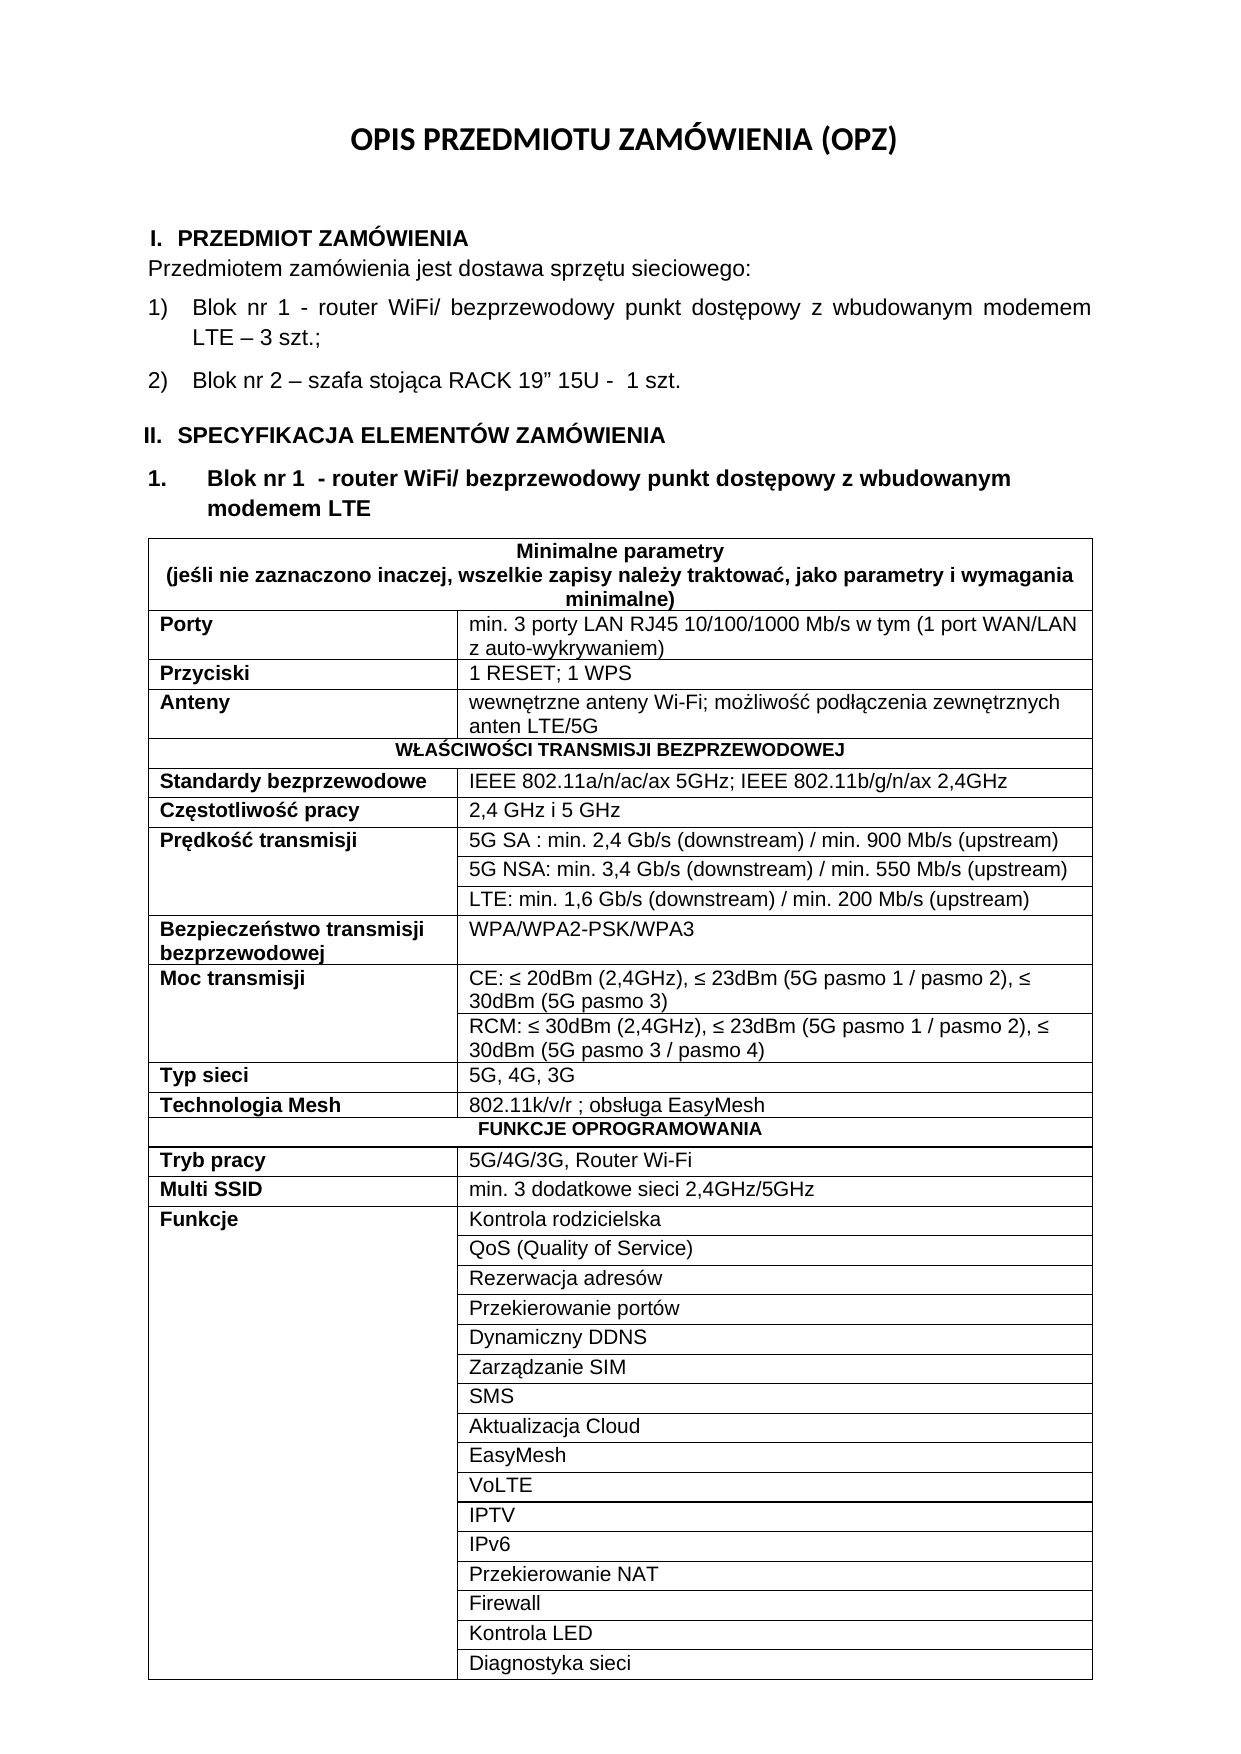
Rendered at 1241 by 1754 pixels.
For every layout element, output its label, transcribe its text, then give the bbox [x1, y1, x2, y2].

table_cell WPA/WPA2-PSK/WPA3 [458, 916, 1092, 964]
table_cell 5G NSA: min. 3,4 Gb/s (downstream) / min. 550 Mb/s (upstream) [458, 857, 1092, 886]
table_cell min. 3 porty LAN RJ45 10/100/1000 Mb/s w tym (1 port WAN/LAN z auto-wykrywaniem) [458, 611, 1092, 659]
table_cell Multi SSID [149, 1177, 457, 1206]
table_cell wewnętrzne anteny Wi-Fi; możliwość podłączenia zewnętrznych anten LTE/5G [458, 690, 1092, 738]
table_cell 5G/4G/3G, Router Wi-Fi [458, 1148, 1092, 1176]
table_cell Rezerwacja adresów [458, 1266, 1092, 1294]
subtitle SPECYFIKACJA ELEMENTÓW ZAMÓWIENIA [162, 422, 1092, 448]
table_cell VoLTE [458, 1473, 1092, 1501]
table_cell Przekierowanie portów [458, 1295, 1092, 1324]
list Blok nr 2 – szafa stojąca RACK 19” 15U - 1 szt. [148, 367, 1092, 393]
table_cell 1 RESET; 1 WPS [458, 660, 1092, 689]
table_cell Tryb pracy [149, 1148, 457, 1176]
table_cell EasyMesh [458, 1443, 1092, 1472]
table_cell FUNKCJE OPROGRAMOWANIA [149, 1118, 1092, 1146]
text Przedmiotem zamówienia jest dostawa sprzętu sieciowego: [148, 255, 1092, 281]
table_cell IPv6 [458, 1532, 1092, 1561]
table_cell Funkcje [149, 1207, 457, 1679]
table_cell QoS (Quality of Service) [458, 1236, 1092, 1265]
table_cell Częstotliwość pracy [149, 798, 457, 827]
table_cell Diagnostyka sieci [458, 1650, 1092, 1679]
table_cell Zarządzanie SIM [458, 1355, 1092, 1383]
list Blok nr 1 - router WiFi/ bezprzewodowy punkt dostępowy z wbudowanym modemem LTE – 3 szt.; [148, 294, 1092, 350]
table_cell Aktualizacja Cloud [458, 1414, 1092, 1442]
subtitle Blok nr 1 - router WiFi/ bezprzewodowy punkt dostępowy z wbudowanym modemem LTE [148, 464, 1092, 521]
table_cell LTE: min. 1,6 Gb/s (downstream) / min. 200 Mb/s (upstream) [458, 887, 1092, 915]
text OPIS PRZEDMIOTU ZAMÓWIENIA (OPZ) [324, 118, 924, 159]
table_cell Typ sieci [149, 1063, 457, 1092]
table_cell Kontrola LED [458, 1621, 1092, 1649]
table_cell Prędkość transmisji [149, 828, 457, 915]
subtitle PRZEDMIOT ZAMÓWIENIA [162, 224, 1092, 251]
table_cell SMS [458, 1384, 1092, 1413]
table_cell RCM: ≤ 30dBm (2,4GHz), ≤ 23dBm (5G pasmo 1 / pasmo 2), ≤ 30dBm (5G pasmo 3 / pasmo 4) [458, 1014, 1092, 1062]
table_cell IPTV [458, 1503, 1092, 1531]
table_cell 2,4 GHz i 5 GHz [458, 798, 1092, 827]
table_cell Standardy bezprzewodowe [149, 769, 457, 797]
table_cell IEEE 802.11a/n/ac/ax 5GHz; IEEE 802.11b/g/n/ax 2,4GHz [458, 769, 1092, 797]
table_cell Technologia Mesh [149, 1093, 457, 1117]
table_cell Przekierowanie NAT [458, 1562, 1092, 1590]
table_cell Porty [149, 611, 457, 659]
table_cell 5G, 4G, 3G [458, 1063, 1092, 1092]
table_cell 802.11k/v/r ; obsługa EasyMesh [458, 1093, 1092, 1117]
table_header Minimalne parametry (jeśli nie zaznaczono inaczej, wszelkie zapisy należy traktować, jako parametry i wymagania minimalne) [149, 539, 1092, 610]
table_cell CE: ≤ 20dBm (2,4GHz), ≤ 23dBm (5G pasmo 1 / pasmo 2), ≤ 30dBm (5G pasmo 3) [458, 965, 1092, 1013]
table_cell 5G SA : min. 2,4 Gb/s (downstream) / min. 900 Mb/s (upstream) [458, 828, 1092, 856]
table_cell min. 3 dodatkowe sieci 2,4GHz/5GHz [458, 1177, 1092, 1206]
table_cell Firewall [458, 1591, 1092, 1620]
table_cell Przyciski [149, 660, 457, 689]
table_cell Bezpieczeństwo transmisji bezprzewodowej [149, 916, 457, 964]
table_cell Dynamiczny DDNS [458, 1325, 1092, 1353]
table_cell Kontrola rodzicielska [458, 1207, 1092, 1235]
table_cell WŁAŚCIWOŚCI TRANSMISJI BEZPRZEWODOWEJ [149, 739, 1092, 767]
table_cell Moc transmisji [149, 965, 457, 1062]
table_cell Anteny [149, 690, 457, 738]
